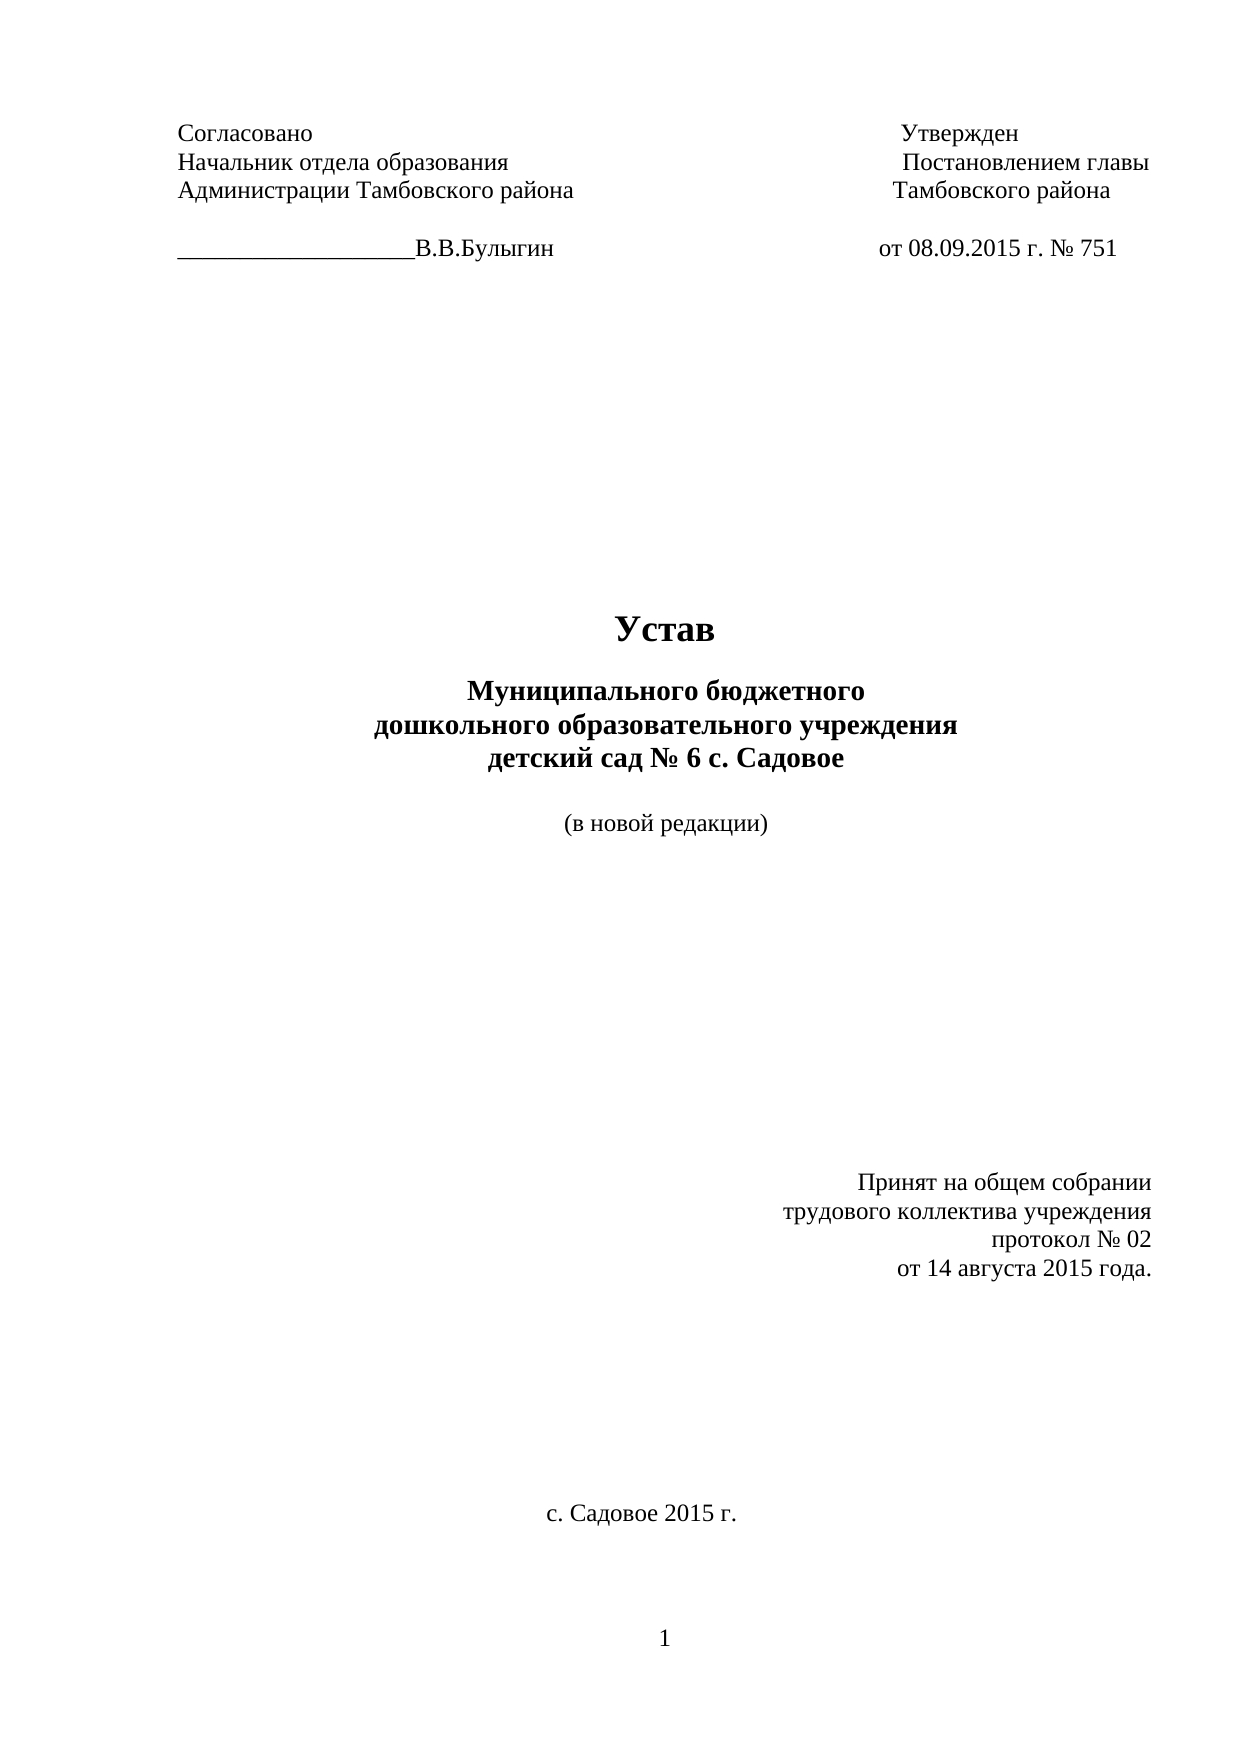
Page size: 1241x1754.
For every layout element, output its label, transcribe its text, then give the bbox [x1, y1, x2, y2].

text трудового коллектива учреждения [177, 1196, 1152, 1224]
text (в новой редакции) [177, 808, 1155, 836]
text дошкольного образовательного учреждения [177, 707, 1155, 741]
text Начальник отдела образования Постановлением главы [177, 147, 1152, 176]
text Муниципального бюджетного [177, 673, 1155, 707]
text ___________________В.В.Булыгин от 08.09.2015 г. № 751 [177, 233, 1152, 262]
text детский сад № 6 с. Садовое [177, 741, 1155, 774]
text с. Садовое 2015 г. [177, 1498, 1152, 1526]
text Согласовано Утвержден [177, 118, 1152, 147]
text Администрации Тамбовского района Тамбовского района [177, 176, 1152, 204]
text Принят на общем собрании [177, 1167, 1152, 1196]
text Устав [177, 607, 1152, 651]
text протокол № 02 [177, 1224, 1152, 1253]
text от 14 августа 2015 года. [177, 1253, 1152, 1282]
